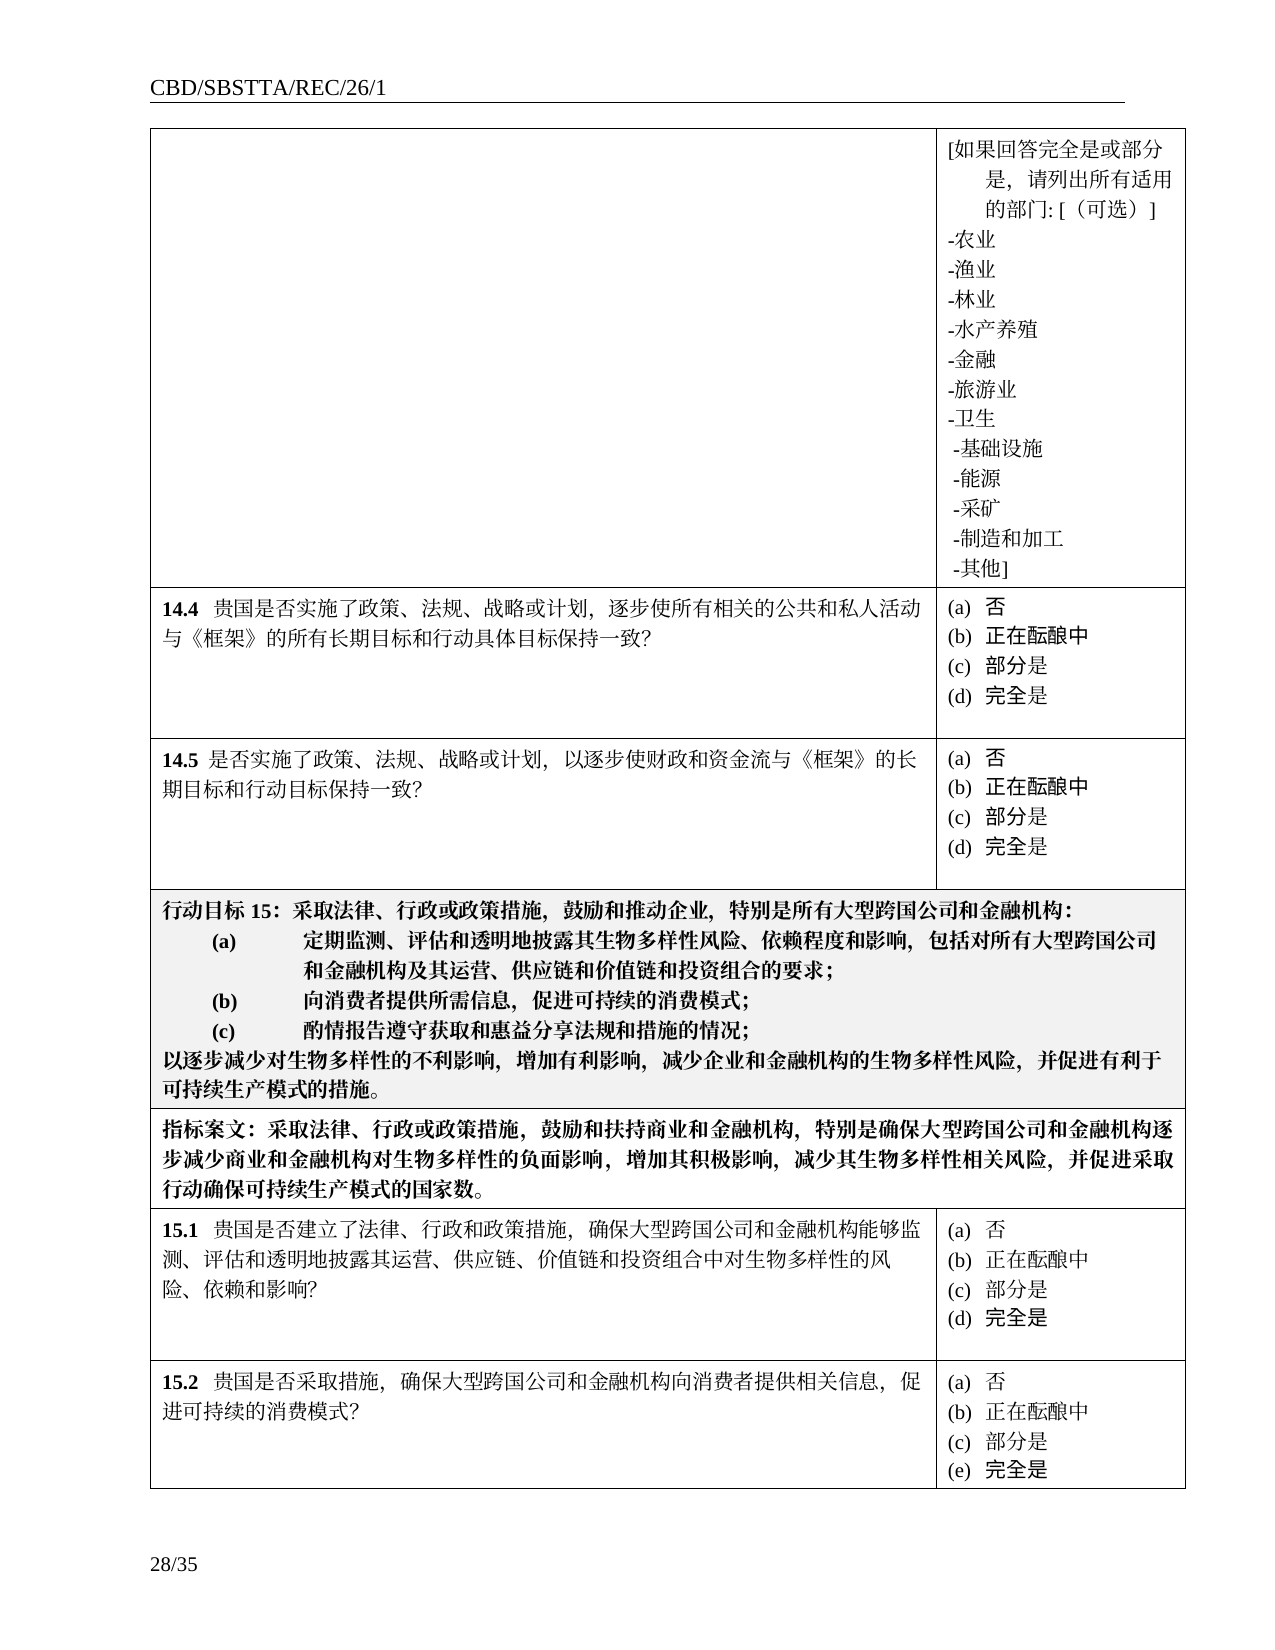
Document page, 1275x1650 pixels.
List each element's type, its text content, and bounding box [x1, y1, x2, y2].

table_cell 15.2 贵国是否采取措施，确保大型跨国公司和金融机构向消费者提供相关信息，促进可持续的消费模式？ [151, 1361, 936, 1488]
table_cell 行动目标 15：采取法律、行政或政策措施，鼓励和推动企业，特别是所有大型跨国公司和金融机构： 定期监测、评估和透明地披露其生物多样性风险、依赖程度和影响，包括对所有大型跨国公司和金融机构及其运营、供应链和价值链和投资组合的要求； 向消费者提供所需信息，促进可持续的消费模式； 酌情报告遵守获取和惠益分享法规和措施的情况； 以逐步减少对生物多样性的不利影响，增加有利影响，减少企业和金融机构的生物多样性风险，并促进有利于可持续生产模式的措施。 [151, 890, 1185, 1108]
table_cell 14.4 贵国是否实施了政策、法规、战略或计划，逐步使所有相关的公共和私人活动与《框架》的所有长期目标和行动具体目标保持一致？ [151, 588, 936, 738]
table_cell 否 正在酝酿中 部分是 完全是 [937, 588, 1185, 738]
table_cell 否 正在酝酿中 部分是 完全是 [937, 739, 1185, 889]
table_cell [151, 129, 936, 587]
table_cell 15.1 贵国是否建立了法律、行政和政策措施，确保大型跨国公司和金融机构能够监测、评估和透明地披露其运营、供应链、价值链和投资组合中对生物多样性的风险、依赖和影响？ [151, 1209, 936, 1360]
table_cell (a) 否 (b) 正在酝酿中 (c) 部分是 (d) 完全是 [937, 1209, 1185, 1360]
table_cell 指标案文：采取法律、行政或政策措施，鼓励和扶持商业和金融机构，特别是确保大型跨国公司和金融机构逐步减少商业和金融机构对生物多样性的负面影响，增加其积极影响，减少其生物多样性相关风险，并促进采取行动确保可持续生产模式的国家数。 [151, 1109, 1185, 1208]
table_cell (a) 否 (b) 正在酝酿中 (c) 部分是 (e) 完全是 [937, 1361, 1185, 1488]
table_cell 14.5 是否实施了政策、法规、战略或计划，以逐步使财政和资金流与《框架》的长期目标和行动目标保持一致？ [151, 739, 936, 889]
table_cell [937, 129, 1185, 587]
